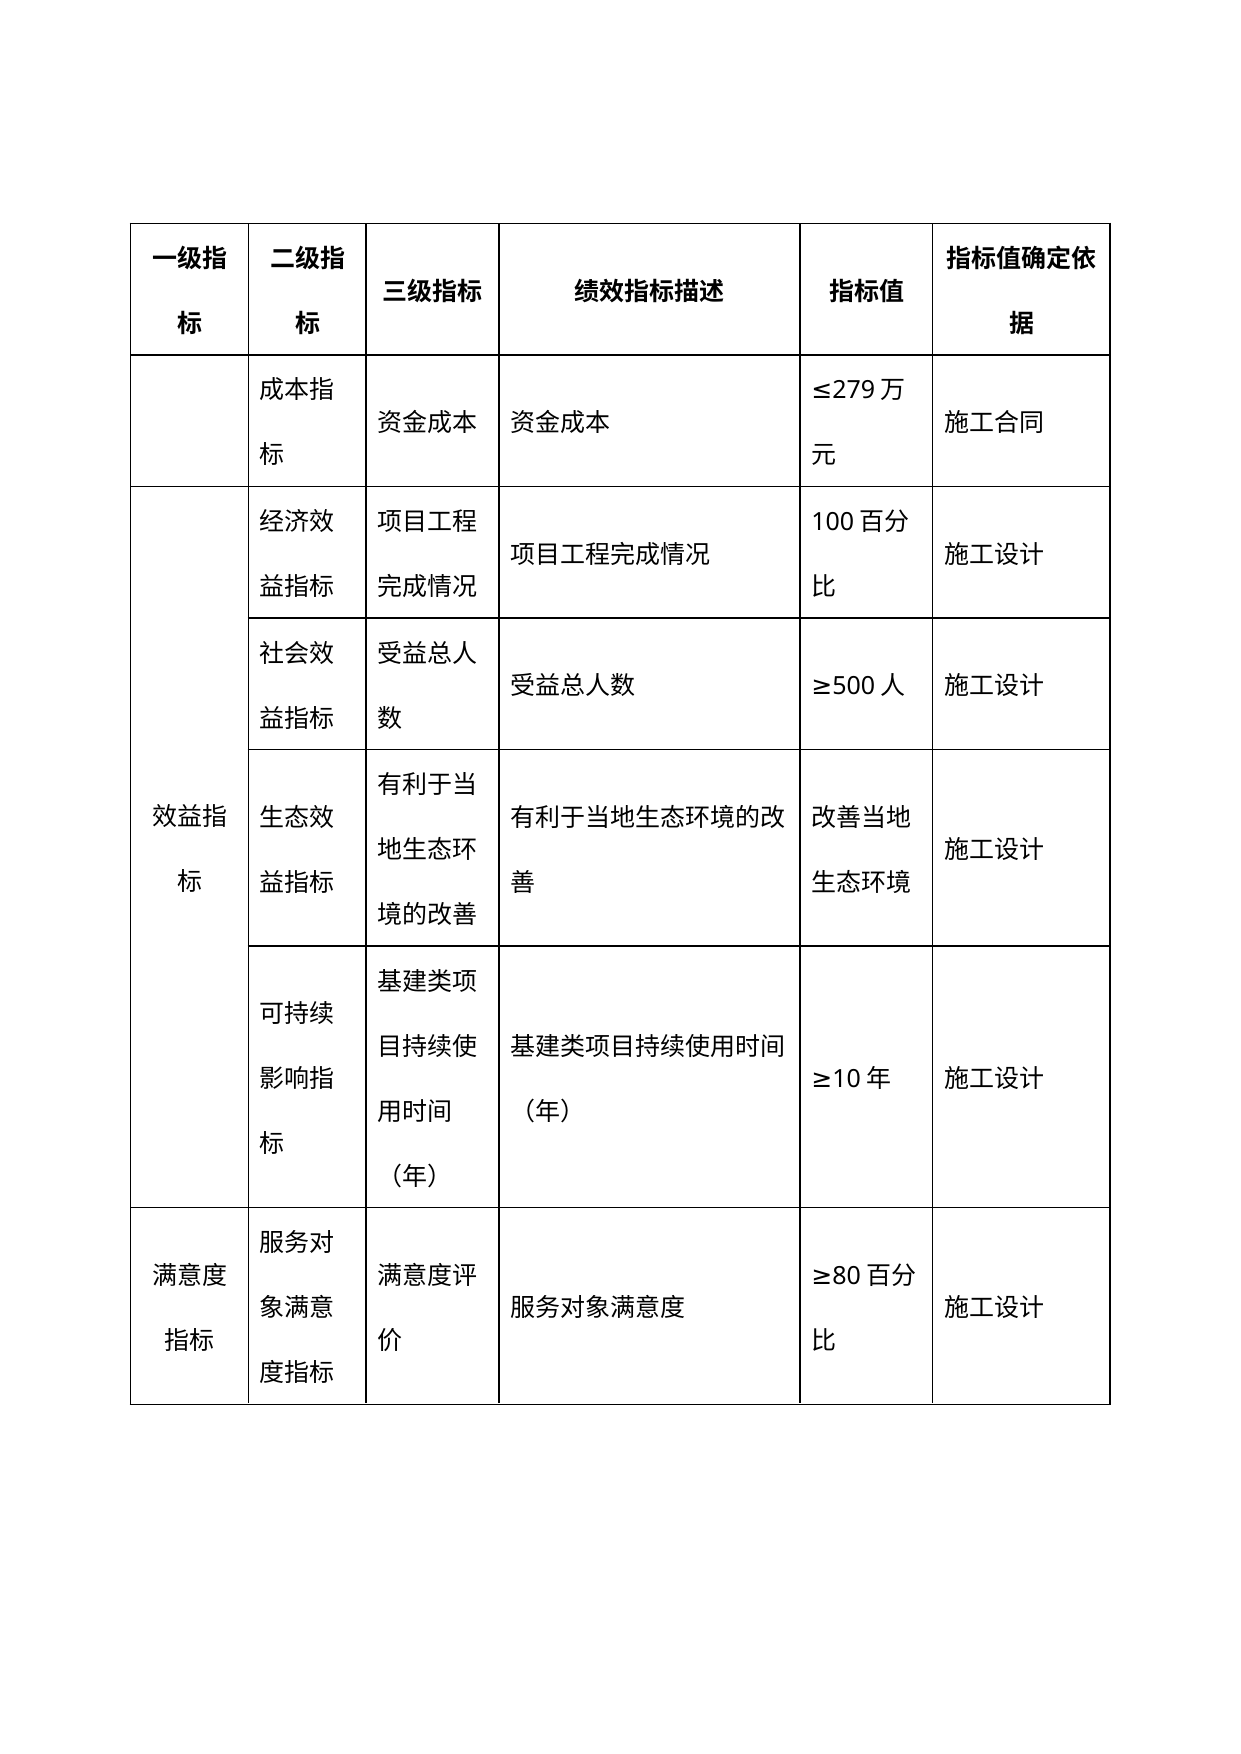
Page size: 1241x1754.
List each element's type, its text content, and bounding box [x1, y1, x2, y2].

table_cell 施工设计 [933, 947, 1109, 1207]
table_cell 满意度评价 [367, 1208, 498, 1403]
table_header 三级指标 [367, 224, 498, 354]
table_cell 服务对象满意度 [500, 1208, 799, 1403]
table_cell 社会效益指标 [249, 619, 365, 749]
table_cell 效益指标 [131, 487, 248, 1207]
table_cell 基建类项目持续使用时间（年） [367, 947, 498, 1207]
table_cell ≥500人 [801, 619, 932, 749]
table_cell 100百分比 [801, 487, 932, 617]
table_cell ≥80百分比 [801, 1208, 932, 1403]
table_header 指标值 [801, 224, 932, 354]
table_cell 成本指标 [249, 356, 365, 486]
table_cell 服务对象满意度指标 [249, 1208, 365, 1403]
table_cell 项目工程完成情况 [367, 487, 498, 617]
table_header 指标值确定依据 [933, 224, 1109, 354]
table_header 一级指标 [131, 224, 248, 354]
table_cell 施工设计 [933, 750, 1109, 945]
table_cell 有利于当地生态环境的改善 [500, 750, 799, 945]
table_cell 施工设计 [933, 619, 1109, 749]
table_cell 满意度指标 [131, 1208, 248, 1403]
table_cell ≥10年 [801, 947, 932, 1207]
table_cell 基建类项目持续使用时间（年） [500, 947, 799, 1207]
table_cell 施工设计 [933, 1208, 1109, 1403]
table_cell 资金成本 [367, 356, 498, 486]
table_cell 项目工程完成情况 [500, 487, 799, 617]
table_cell ≤279万元 [801, 356, 932, 486]
table_cell 有利于当地生态环境的改善 [367, 750, 498, 945]
table_header 二级指标 [249, 224, 365, 354]
table_cell 资金成本 [500, 356, 799, 486]
table_cell 受益总人数 [500, 619, 799, 749]
table_cell 可持续影响指标 [249, 947, 365, 1207]
table_cell 受益总人数 [367, 619, 498, 749]
table_cell 经济效益指标 [249, 487, 365, 617]
table_cell 施工设计 [933, 487, 1109, 617]
table_cell 改善当地生态环境 [801, 750, 932, 945]
table_cell 生态效益指标 [249, 750, 365, 945]
table_cell 施工合同 [933, 356, 1109, 486]
table_header 绩效指标描述 [500, 224, 799, 354]
